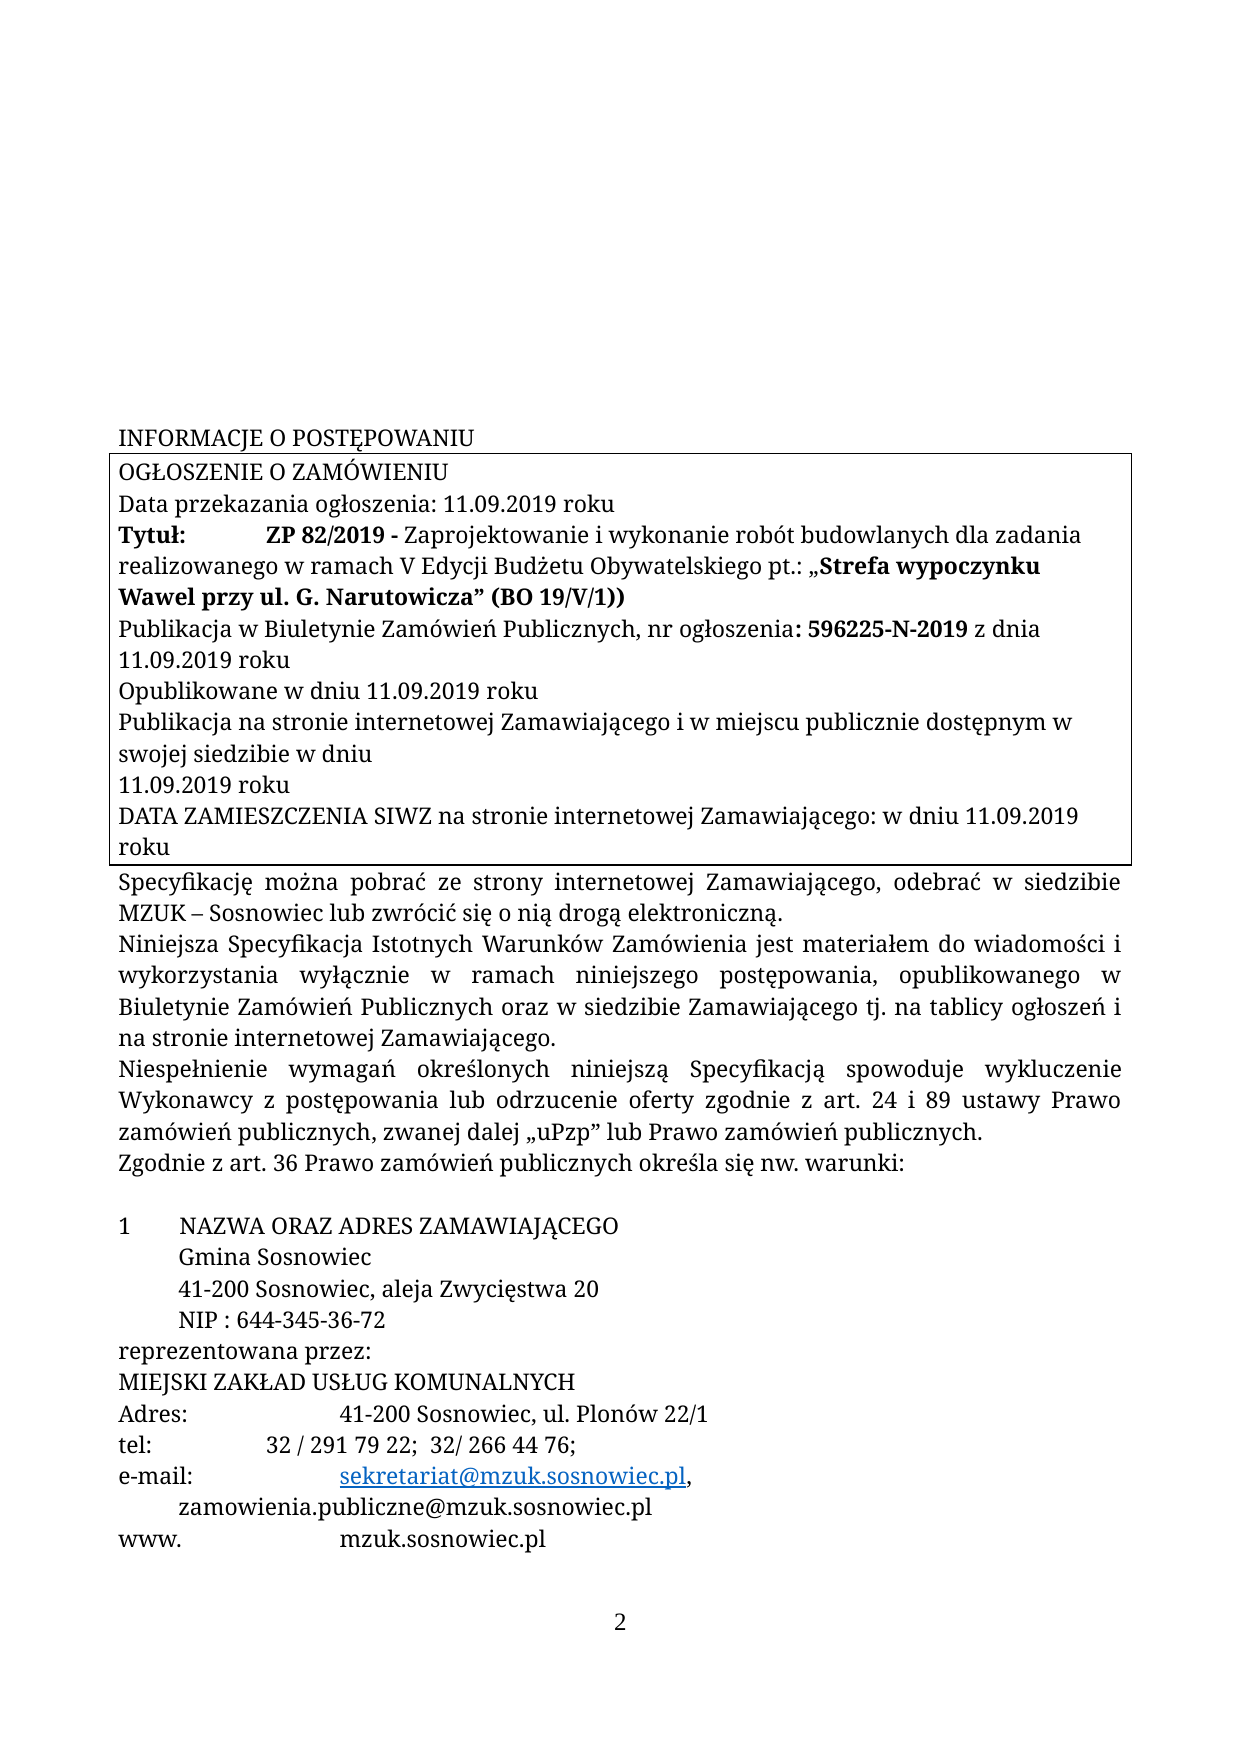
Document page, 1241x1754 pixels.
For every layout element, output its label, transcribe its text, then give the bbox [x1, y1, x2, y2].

text Opublikowane w dniu 11.09.2019 roku [118, 675, 1122, 706]
text OGŁOSZENIE O ZAMÓWIENIU [110, 454, 1131, 487]
text Tytuł: ZP 82/2019 - Zaprojektowanie i wykonanie robót budowlanych dla zadania realizowanego w ramach V Edycji Budżetu Obywatelskiego pt.: „Strefa wypoczynku Wawel przy ul. G. Narutowicza” (BO 19/V/1)) [118, 519, 1122, 612]
text Data przekazania ogłoszenia: 11.09.2019 roku [118, 487, 1122, 519]
text Adres: 41-200 Sosnowiec, ul. Plonów 22/1 [118, 1397, 1105, 1429]
subtitle Gmina Sosnowiec [118, 1241, 1122, 1272]
text e-mail: sekretariat@mzuk.sosnowiec.pl, zamowienia.publiczne@mzuk.sosnowiec.pl [118, 1460, 1105, 1522]
text Niniejsza Specyfikacja Istotnych Warunków Zamówienia jest materiałem do wiadomości i wykorzystania wyłącznie w ramach niniejszego postępowania, opublikowanego w Biuletynie Zamówień Publicznych oraz w siedzibie Zamawiającego tj. na tablicy ogłoszeń i na stronie internetowej Zamawiającego. [118, 928, 1122, 1053]
text Specyfikację można pobrać ze strony internetowej Zamawiającego, odebrać w siedzibie MZUK – Sosnowiec lub zwrócić się o nią drogą elektroniczną. [118, 866, 1122, 928]
text NIP : 644-345-36-72 [118, 1304, 1105, 1335]
text 11.09.2019 roku [118, 769, 1122, 797]
text reprezentowana przez: [118, 1335, 1105, 1366]
text 41-200 Sosnowiec, aleja Zwycięstwa 20 [118, 1272, 1105, 1304]
subtitle Publikacja w Biuletynie Zamówień Publicznych, nr ogłoszenia: 596225-N-2019 z dnia 11.09.2019 roku [118, 612, 1122, 675]
text tel: 32 / 291 79 22; 32/ 266 44 76; [118, 1429, 1105, 1460]
text Zgodnie z art. 36 Prawo zamówień publicznych określa się nw. warunki: [118, 1147, 1122, 1178]
text INFORMACJE O POSTĘPOWANIU [118, 422, 1122, 453]
text MIEJSKI ZAKŁAD USŁUG KOMUNALNYCH [118, 1366, 1105, 1397]
text DATA ZAMIESZCZENIA SIWZ na stronie internetowej Zamawiającego: w dniu 11.09.2019 roku [110, 797, 1131, 864]
text 1 NAZWA ORAZ ADRES ZAMAWIAJĄCEGO [118, 1210, 1122, 1241]
text Niespełnienie wymagań określonych niniejszą Specyfikacją spowoduje wykluczenie Wykonawcy z postępowania lub odrzucenie oferty zgodnie z art. 24 i 89 ustawy Prawo zamówień publicznych, zwanej dalej „uPzp” lub Prawo zamówień publicznych. [118, 1053, 1122, 1147]
text www. mzuk.sosnowiec.pl [118, 1522, 1105, 1554]
text Publikacja na stronie internetowej Zamawiającego i w miejscu publicznie dostępnym w swojej siedzibie w dniu [118, 706, 1122, 769]
